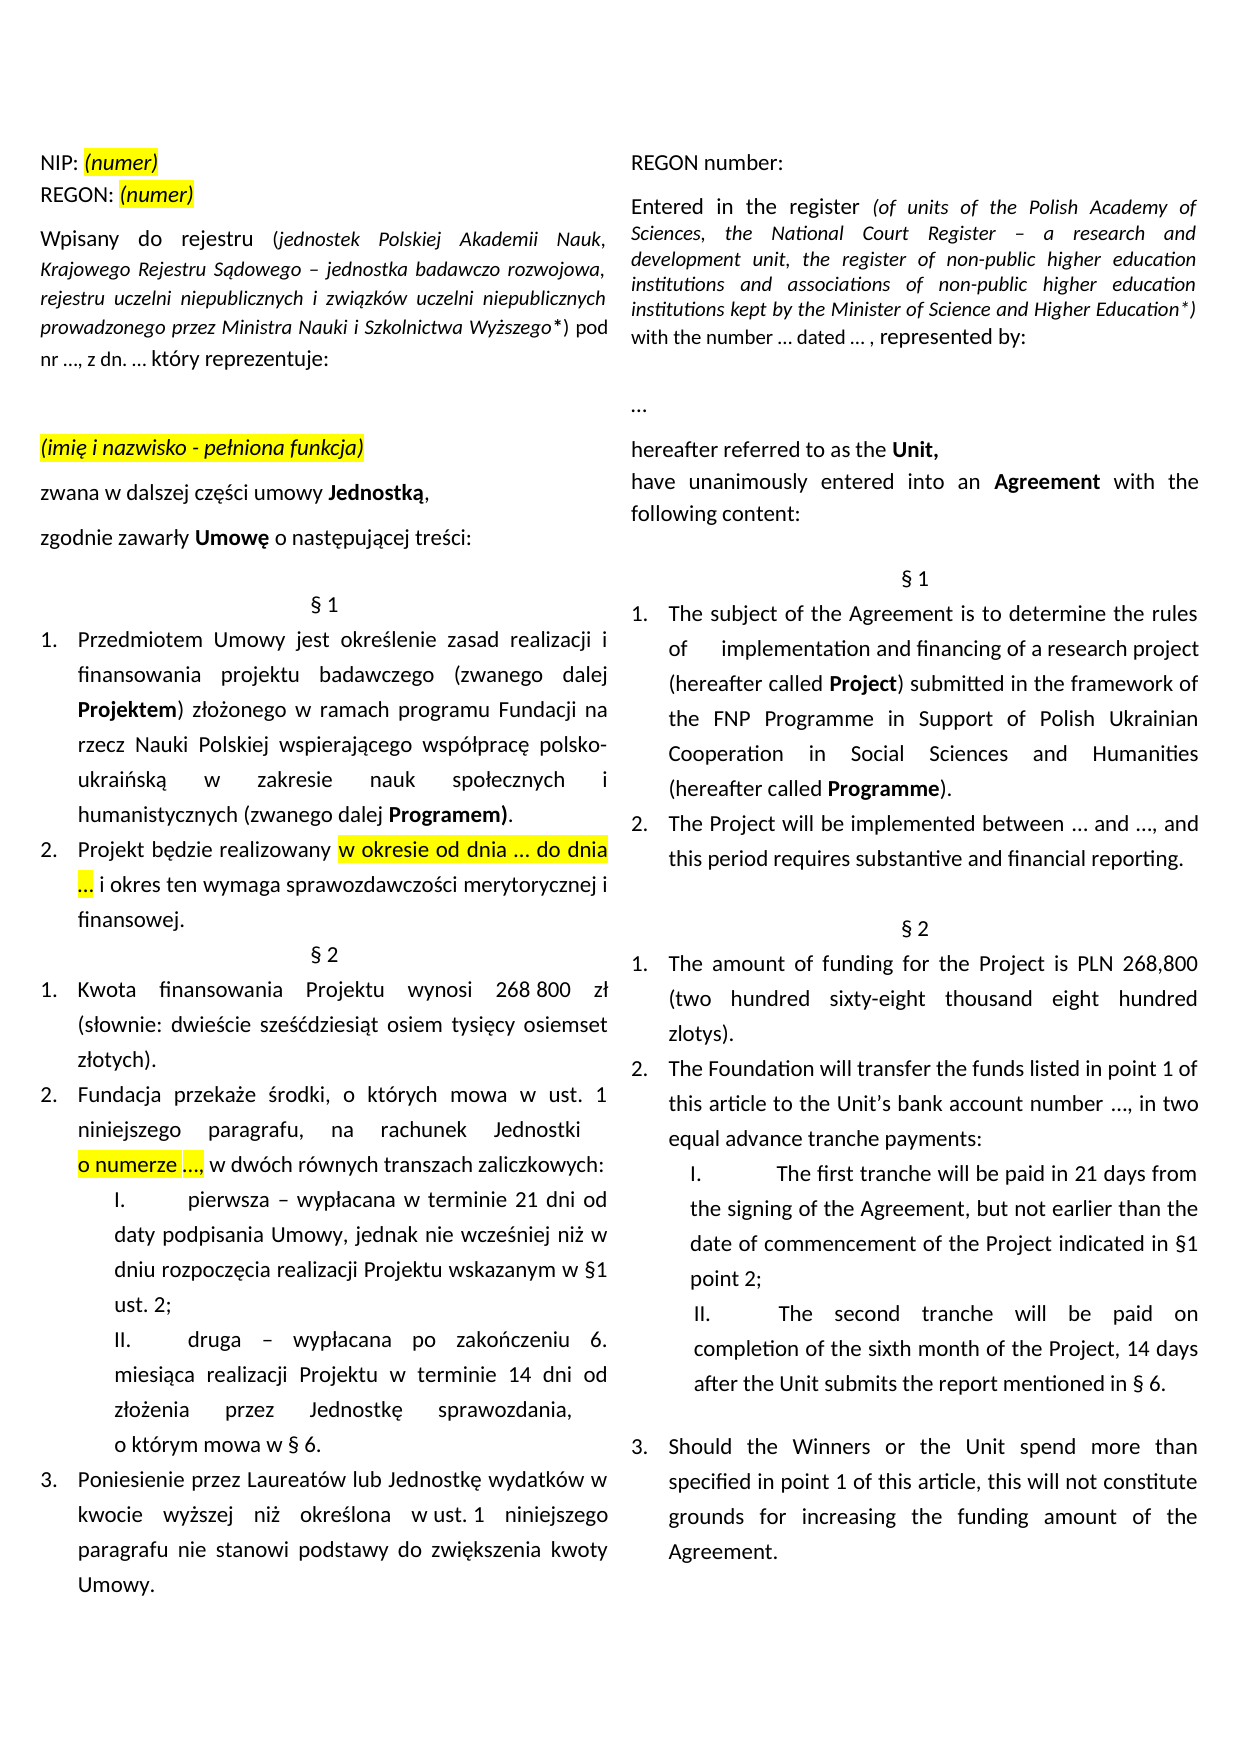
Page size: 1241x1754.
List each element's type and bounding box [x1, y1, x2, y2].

table_header [620, 148, 1210, 1605]
table_header [29, 148, 619, 1605]
